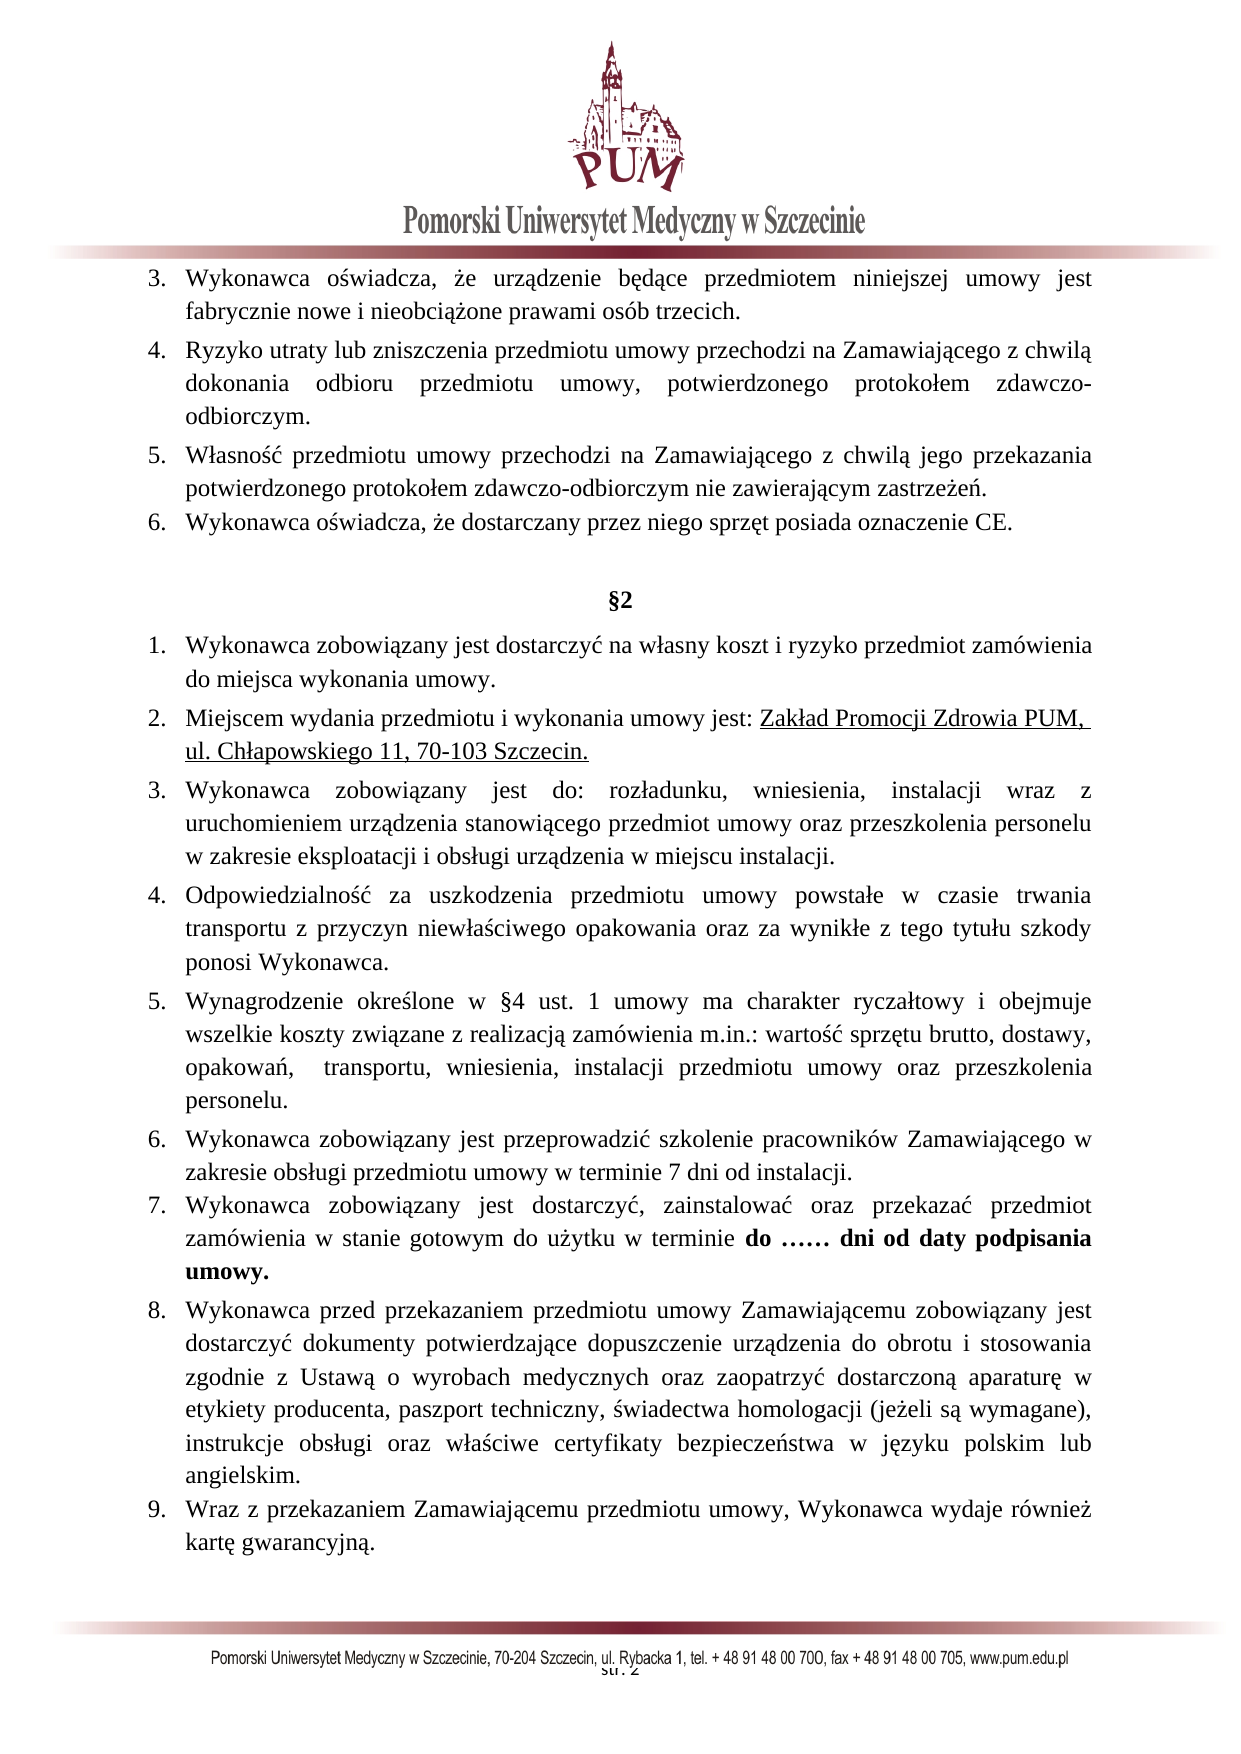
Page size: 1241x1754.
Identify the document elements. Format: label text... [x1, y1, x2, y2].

list Wykonawca zobowiązany jest do: rozładunku, wniesienia, instalacji wraz z uruchomieniem urządzenia stanowiącego przedmiot umowy oraz przeszkolenia personelu w zakresie eksploatacji i obsługi urządzenia w miejscu instalacji. [148, 775, 1093, 870]
list Wraz z przekazaniem Zamawiającemu przedmiotu umowy, Wykonawca wydaje również kartę gwarancyjną. [148, 1494, 1093, 1555]
list Ryzyko utraty lub zniszczenia przedmiotu umowy przechodzi na Zamawiającego z chwilą dokonania odbioru przedmiotu umowy, potwierdzonego protokołem zdawczo-odbiorczym. [148, 335, 1093, 430]
picture [48, 1621, 1230, 1668]
list Odpowiedzialność za uszkodzenia przedmiotu umowy powstałe w czasie trwania transportu z przyczyn niewłaściwego opakowania oraz za wynikłe z tego tytułu szkody ponosi Wykonawca. [148, 881, 1093, 975]
list Wykonawca przed przekazaniem przedmiotu umowy Zamawiającemu zobowiązany jest dostarczyć dokumenty potwierdzające dopuszczenie urządzenia do obrotu i stosowania zgodnie z Ustawą o wyrobach medycznych oraz zaopatrzyć dostarczoną aparaturę w etykiety producenta, paszport techniczny, świadectwa homologacji (jeżeli są wymagane), instrukcje obsługi oraz właściwe certyfikaty bezpieczeństwa w języku polskim lub angielskim. [148, 1296, 1093, 1489]
list Wykonawca oświadcza, że dostarczany przez niego sprzęt posiada oznaczenie CE. [148, 507, 1093, 535]
list Wykonawca zobowiązany jest dostarczyć na własny koszt i ryzyko przedmiot zamówienia do miejsca wykonania umowy. [148, 631, 1093, 692]
text §2 [148, 585, 1093, 614]
list Wykonawca oświadcza, że urządzenie będące przedmiotem niniejszej umowy jest fabrycznie nowe i nieobciążone prawami osób trzecich. [148, 148, 1093, 325]
list Miejscem wydania przedmiotu i wykonania umowy jest: Zakład Promocji Zdrowia PUM, ul. Chłapowskiego 11, 70-103 Szczecin. [148, 703, 1093, 765]
list Wynagrodzenie określone w §4 ust. 1 umowy ma charakter ryczałtowy i obejmuje wszelkie koszty związane z realizacją zamówienia m.in.: wartość sprzętu brutto, dostawy, opakowań, transportu, wniesienia, instalacji przedmiotu umowy oraz przeszkolenia personelu. [148, 986, 1093, 1114]
list Wykonawca zobowiązany jest przeprowadzić szkolenie pracowników Zamawiającego w zakresie obsługi przedmiotu umowy w terminie 7 dni od instalacji. [148, 1124, 1093, 1186]
picture [43, 40, 1225, 259]
list Wykonawca zobowiązany jest dostarczyć, zainstalować oraz przekazać przedmiot zamówienia w stanie gotowym do użytku w terminie do …… dni od daty podpisania umowy. [148, 1190, 1093, 1285]
list Własność przedmiotu umowy przechodzi na Zamawiającego z chwilą jego przekazania potwierdzonego protokołem zdawczo-odbiorczym nie zawierającym zastrzeżeń. [148, 441, 1093, 502]
